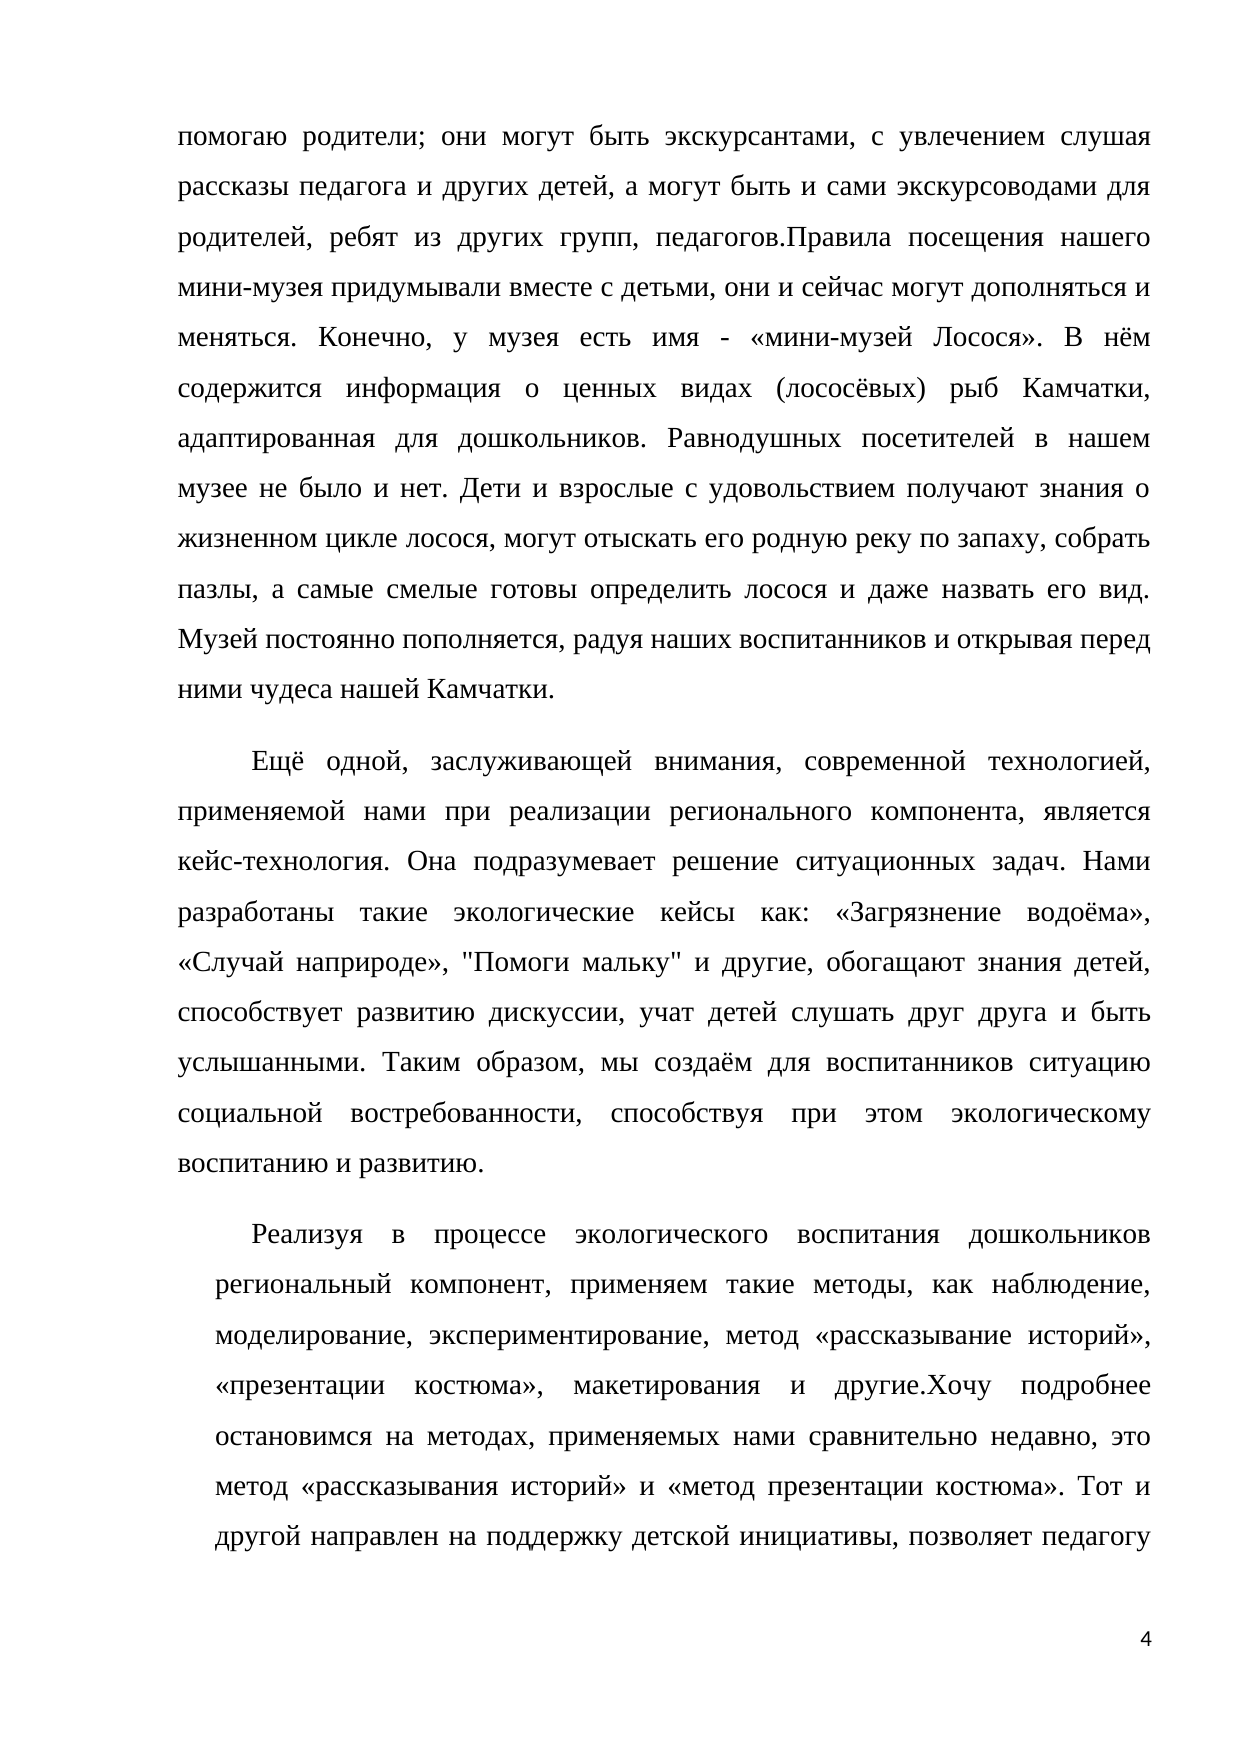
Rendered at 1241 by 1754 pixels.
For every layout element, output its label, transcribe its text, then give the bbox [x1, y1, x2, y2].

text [177, 118, 1152, 705]
text Ещё одной, заслуживающей внимания, современной технологией, применяемой нами при реализации регионального компонента, является кейс-технология. Она подразумевает решение ситуационных задач. Нами разработаны такие экологические кейсы как: «Загрязнение водоёма», «Случай наприроде», "Помоги мальку" и другие, обогащают знания детей, способствует развитию дискуссии, учат детей слушать друг друга и быть услышанными. Таким образом, мы создаём для воспитанников ситуацию социальной востребованности, способствуя при этом экологическому воспитанию и развитию. [177, 743, 1152, 1179]
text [215, 1216, 1152, 1552]
